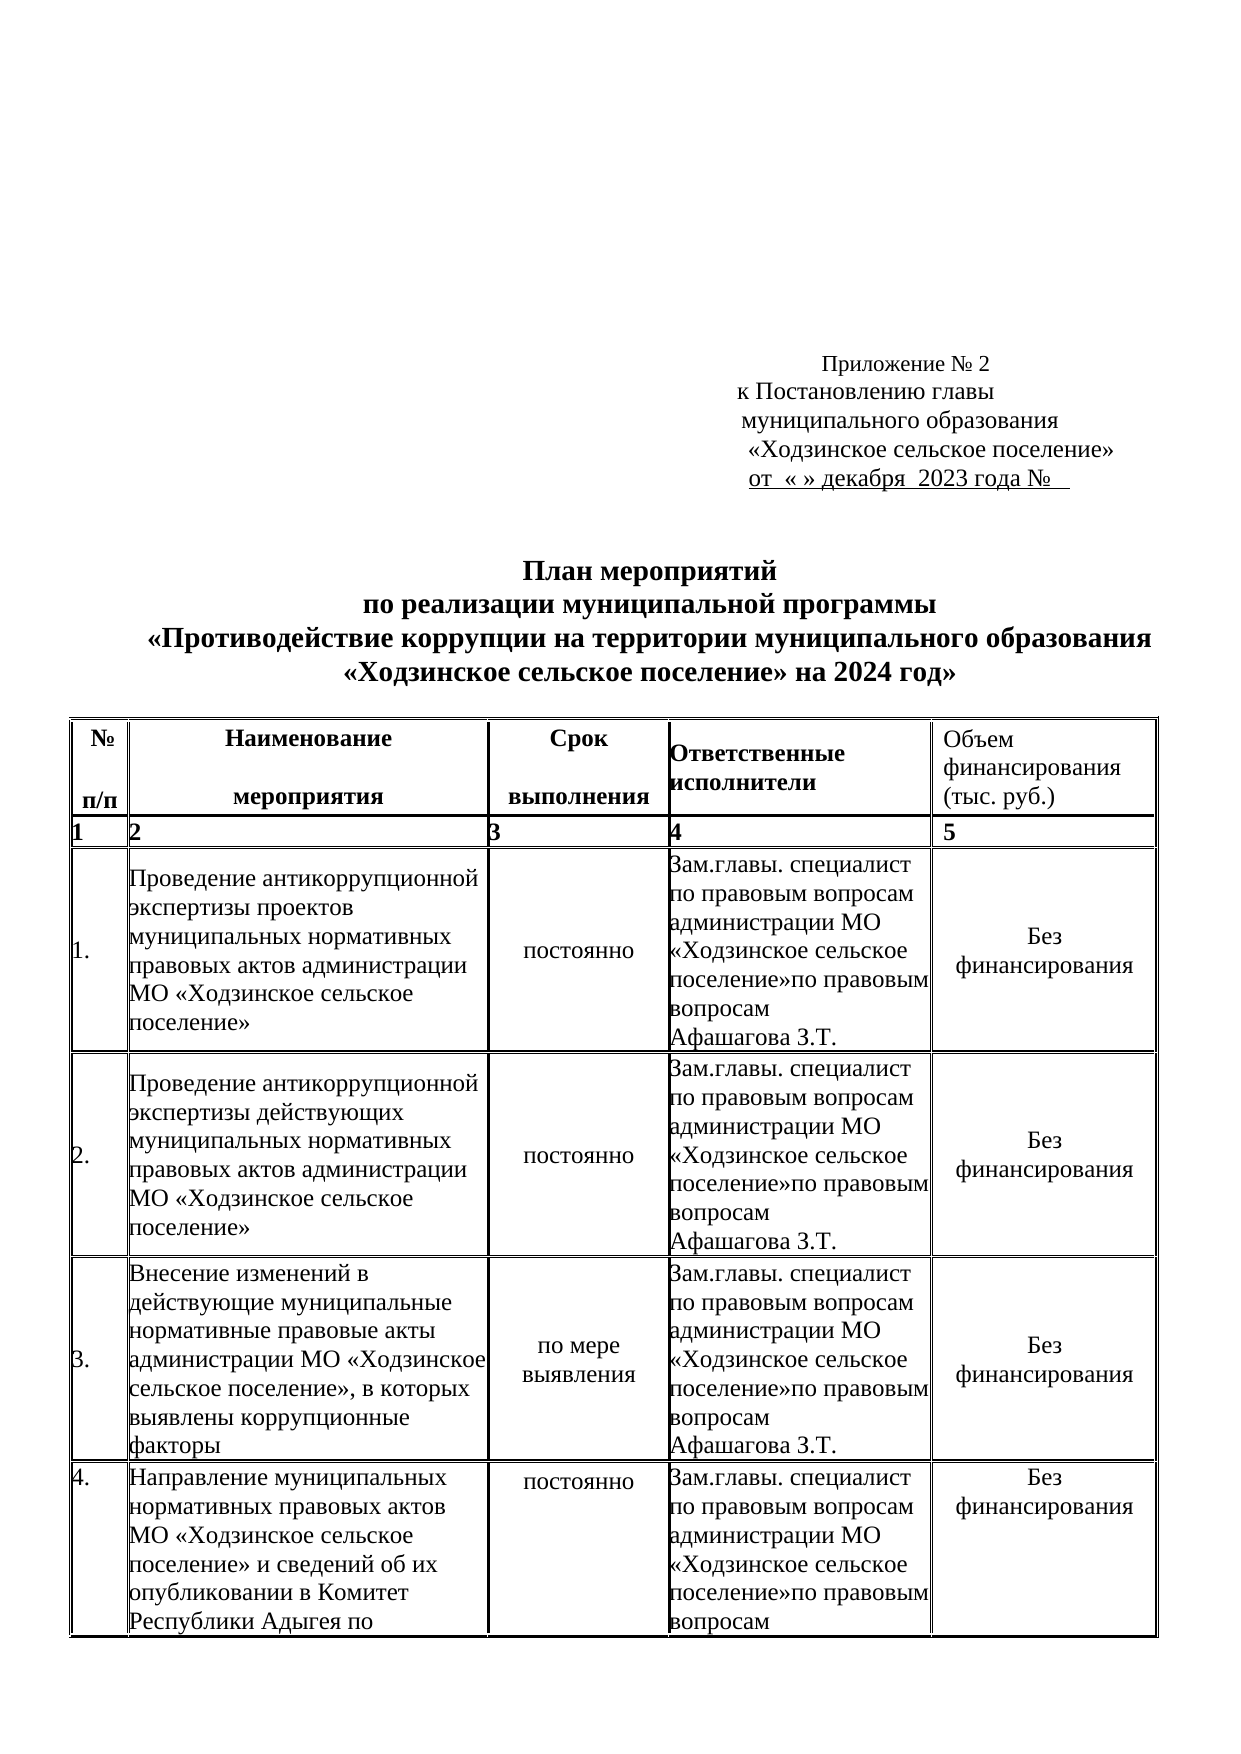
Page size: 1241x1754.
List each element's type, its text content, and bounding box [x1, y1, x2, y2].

text «Ходзинское сельское поселение» [118, 434, 1181, 463]
table_cell Внесение изменений в действующие муниципальные нормативные правовые акты администрации МО «Ходзинское сельское поселение», в которых выявлены коррупционные факторы [130, 1258, 487, 1459]
table_cell 3 [490, 817, 668, 846]
table_cell 2 [130, 817, 487, 846]
text к Постановлению главы [118, 376, 1181, 405]
table_cell Без финансирования [932, 846, 1157, 1050]
table_cell Зам.главы. специалист по правовым вопросам администрации МО «Ходзинское сельское поселение»по правовым вопросам Афашагова З.Т. [671, 849, 930, 1050]
text План мероприятий по реализации муниципальной программы «Противодействие коррупции на территории муниципального образования «Ходзинское сельское поселение» на 2024 год» [118, 521, 1181, 687]
table_cell по мере выявления [490, 1258, 668, 1459]
table_header Срок выполнения [488, 718, 669, 814]
table_cell Без финансирования [932, 1459, 1156, 1635]
text от « » декабря 2023 года № [118, 463, 1181, 491]
table_cell Проведение антикоррупционной экспертизы проектов муниципальных нормативных правовых актов администрации МО «Ходзинское сельское поселение» [130, 849, 487, 1050]
table_cell Зам.главы. специалист по правовым вопросам администрации МО «Ходзинское сельское поселение»по правовым вопросам Афашагова З.Т. [671, 1054, 930, 1255]
table_cell постоянно [488, 1463, 669, 1635]
table_header № п/п [71, 720, 128, 814]
table_cell 3. [73, 1258, 127, 1459]
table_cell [129, 1463, 488, 1635]
table_cell Без финансирования [933, 1050, 1156, 1255]
table_header Объем финансирования (тыс. руб.) [932, 720, 1155, 814]
table_cell постоянно [490, 849, 668, 1050]
table_header Ответственные исполнители [669, 720, 932, 814]
text Приложение № 2 [118, 350, 1181, 376]
table_cell 4 [671, 817, 930, 846]
table_cell 2. [73, 1054, 127, 1255]
table_cell 1. [73, 849, 127, 1050]
table_cell постоянно [490, 1054, 668, 1255]
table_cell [669, 1463, 932, 1635]
text муниципального образования [118, 405, 1181, 434]
table_cell 5 [933, 814, 1155, 846]
table_cell 1 [73, 817, 127, 846]
table_header Наименование мероприятия [129, 718, 488, 814]
table_cell Без финансирования [932, 1255, 1157, 1459]
table_cell Проведение антикоррупционной экспертизы действующих муниципальных нормативных правовых актов администрации МО «Ходзинское сельское поселение» [130, 1054, 487, 1255]
table_cell 4. [71, 1463, 128, 1635]
table_cell Зам.главы. специалист по правовым вопросам администрации МО «Ходзинское сельское поселение»по правовым вопросам Афашагова З.Т. [671, 1258, 930, 1459]
